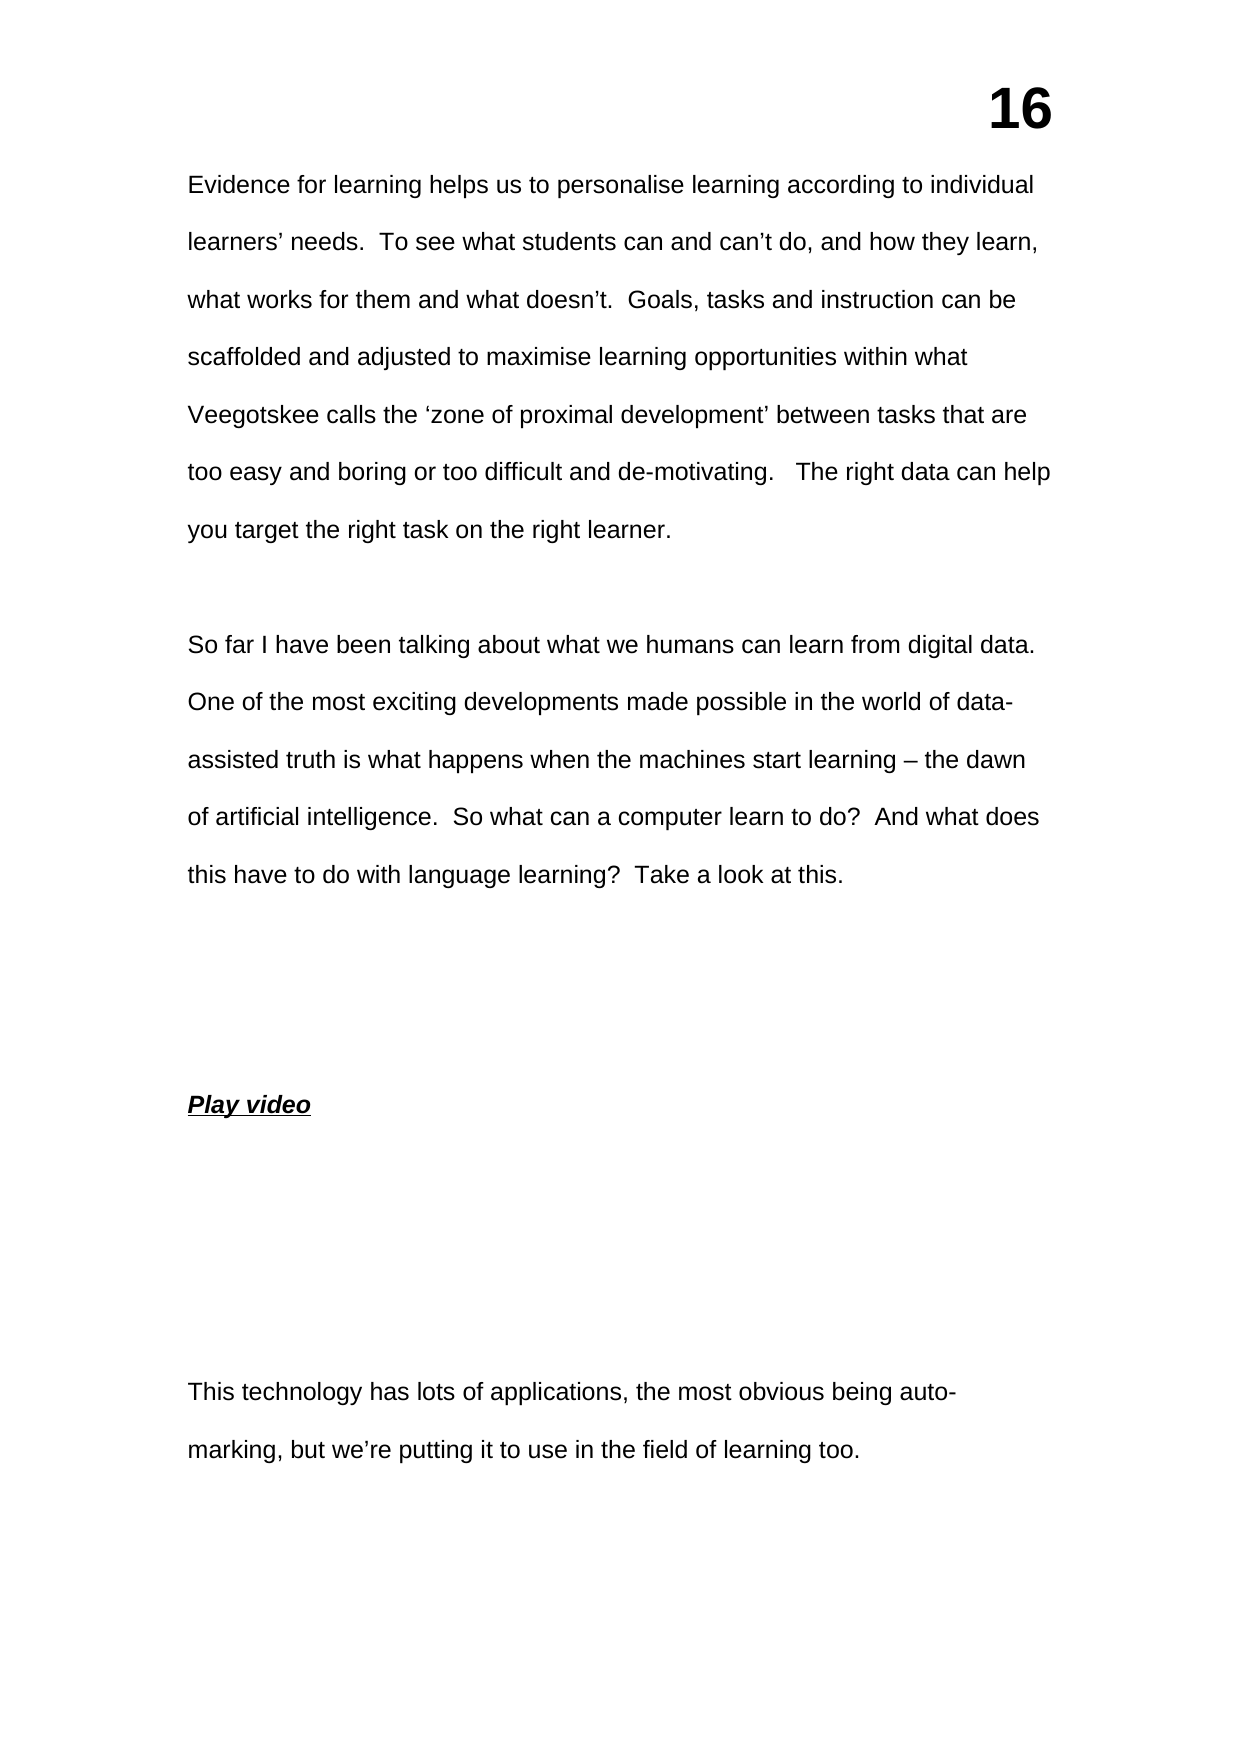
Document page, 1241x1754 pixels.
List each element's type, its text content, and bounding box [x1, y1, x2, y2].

text So far I have been talking about what we humans can learn from digital data. One of the most exciting developments made possible in the world of data-assisted truth is what happens when the machines start learning – the dawn of artificial intelligence. So what can a computer learn to do? And what does this have to do with language learning? Take a look at this. [187, 629, 1053, 888]
text Play video [187, 1089, 1053, 1118]
text This technology has lots of applications, the most obvious being auto-marking, but we’re putting it to use in the field of learning too. [187, 1377, 1053, 1463]
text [187, 169, 1053, 543]
